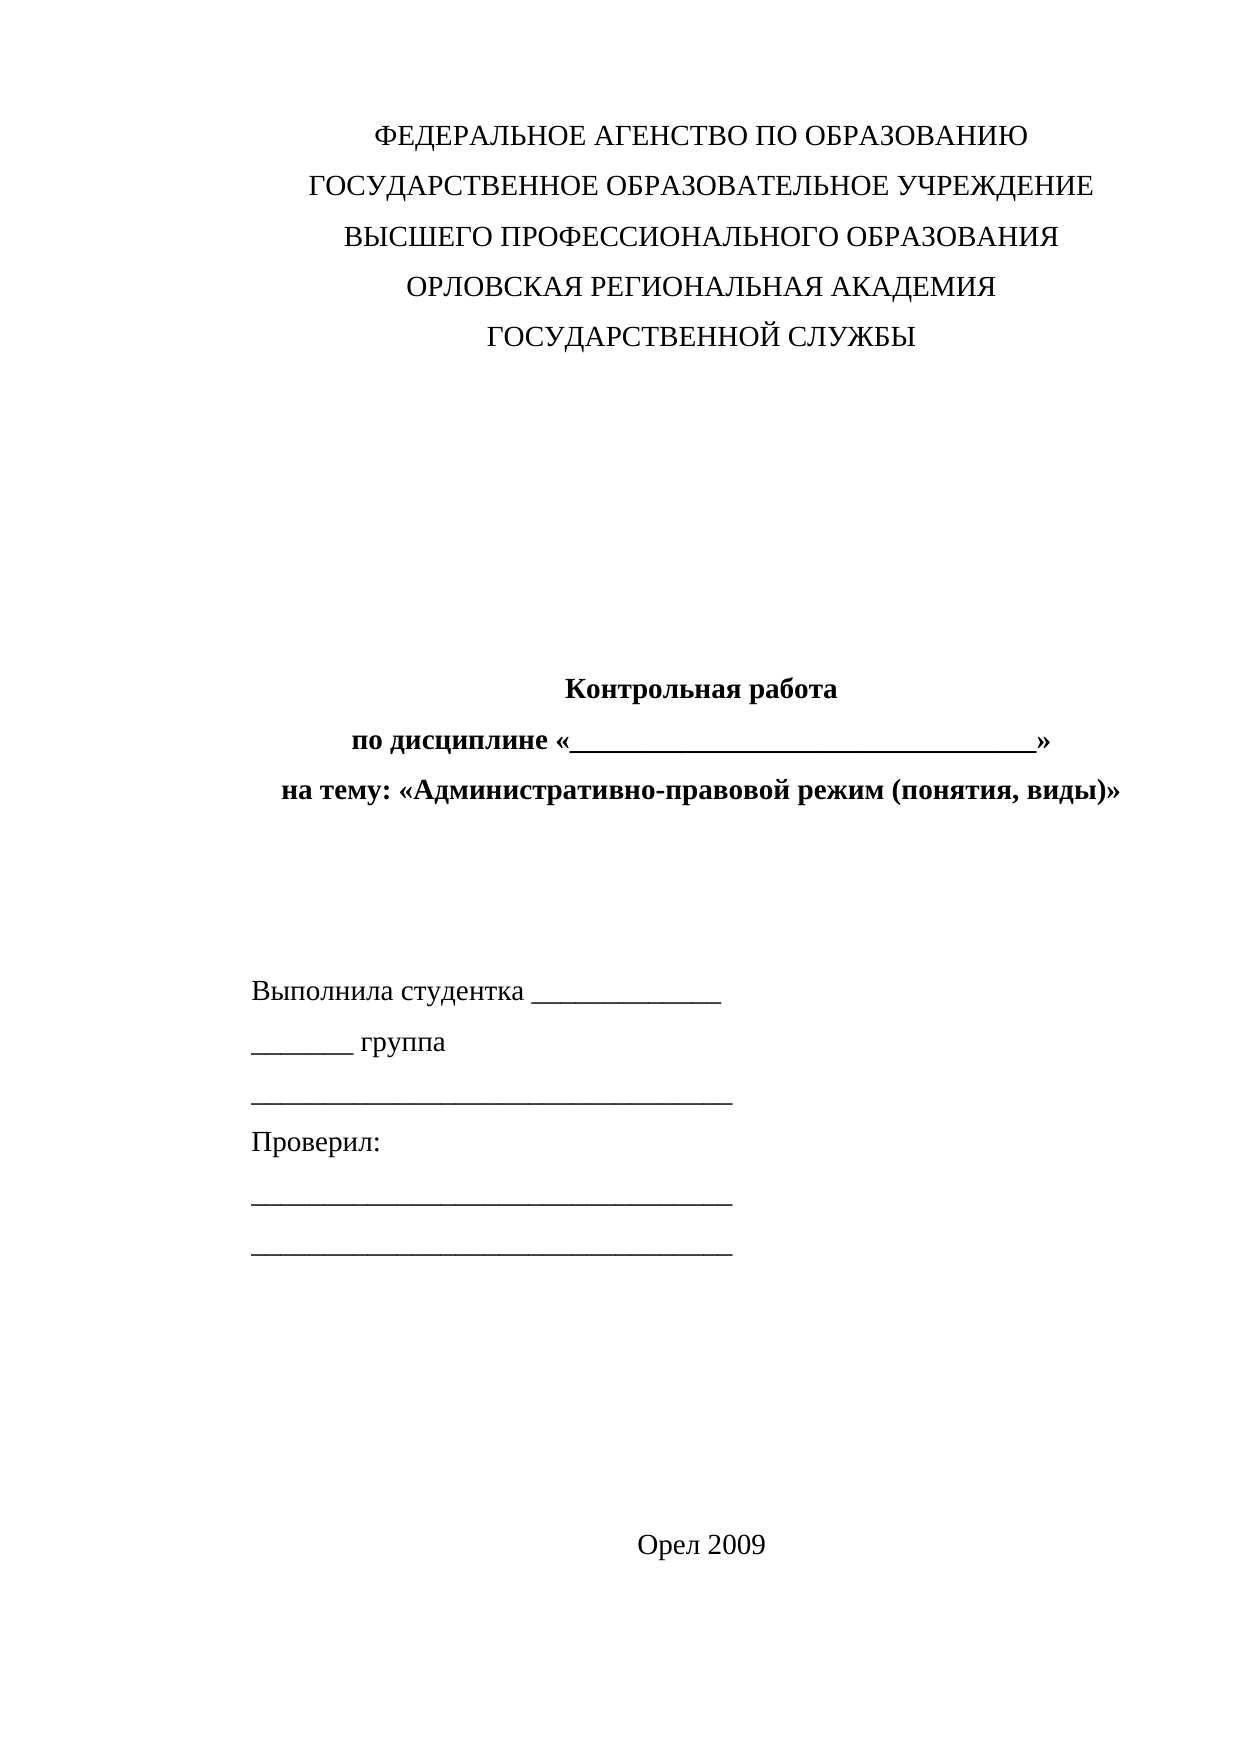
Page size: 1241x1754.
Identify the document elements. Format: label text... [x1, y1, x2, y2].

text ФЕДЕРАЛЬНОЕ АГЕНСТВО ПО ОБРАЗОВАНИЮ [177, 118, 1152, 152]
text по дисциплине «________________________________» [177, 722, 1152, 755]
text ВЫСШЕГО ПРОФЕССИОНАЛЬНОГО ОБРАЗОВАНИЯ [177, 219, 1152, 252]
text на тему: «Административно-правовой режим (понятия, виды)» [177, 772, 1152, 806]
text Проверил: [177, 1124, 1152, 1158]
text ГОСУДАРСТВЕННОЙ СЛУЖБЫ [177, 319, 1152, 353]
text ГОСУДАРСТВЕННОЕ ОБРАЗОВАТЕЛЬНОЕ УЧРЕЖДЕНИЕ [177, 168, 1152, 202]
text Выполнила студентка _____________ [177, 973, 1152, 1007]
text _______ группа [177, 1024, 1152, 1057]
text ОРЛОВСКАЯ РЕГИОНАЛЬНАЯ АКАДЕМИЯ [177, 269, 1152, 303]
text Контрольная работа [177, 672, 1152, 705]
text _________________________________ [177, 1074, 1152, 1108]
text _________________________________ [177, 1175, 1152, 1208]
text Орел 2009 [177, 1527, 1152, 1560]
text _________________________________ [177, 1225, 1152, 1258]
